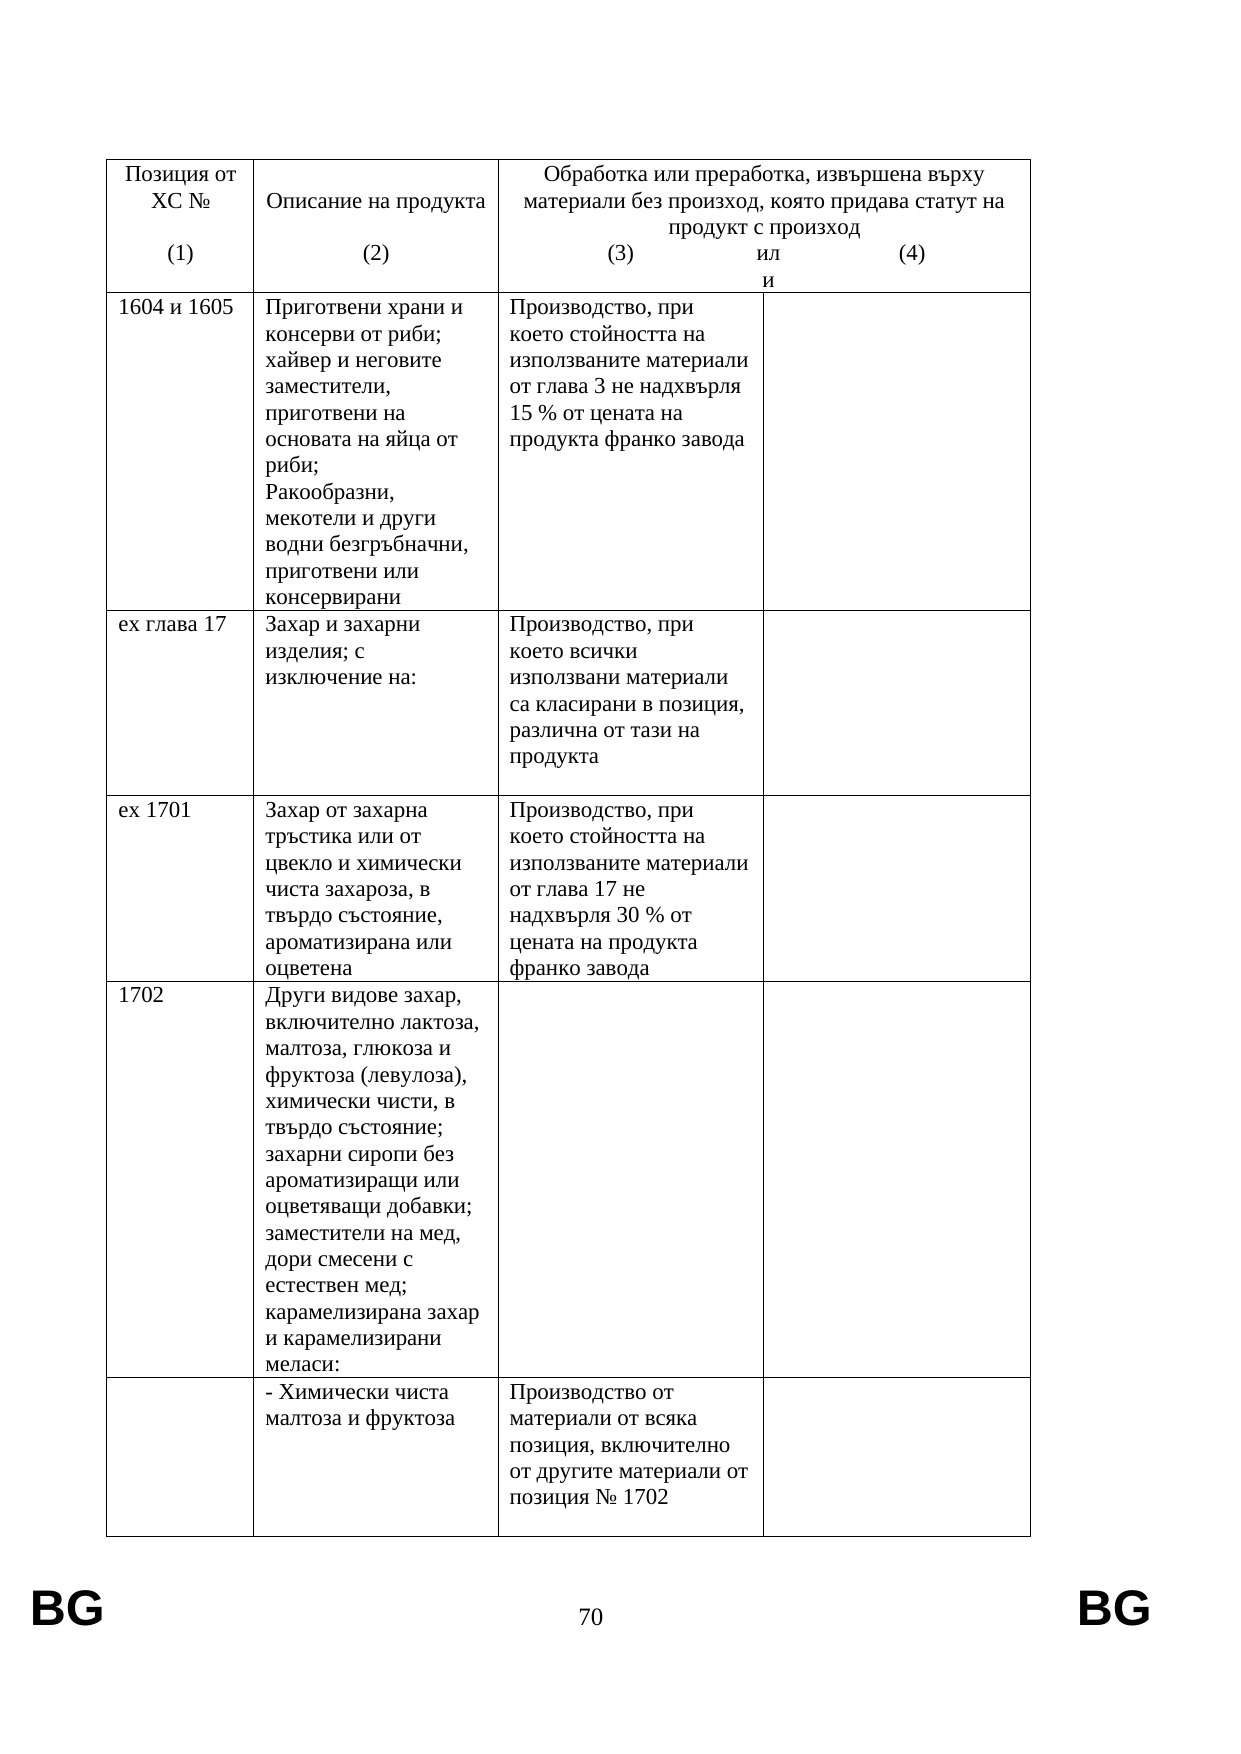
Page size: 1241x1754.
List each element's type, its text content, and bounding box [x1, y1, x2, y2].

table_cell Други видове захар, включително лактоза, малтоза, глюкоза и фруктоза (левулоза), химически чисти, в твърдо състояние; захарни сиропи без ароматизиращи или оцветяващи добавки; заместители на мед, дори смесени с естествен мед; карамелизирана захар и карамелизирани меласи: [254, 982, 498, 1377]
table_cell (4) [793, 240, 1030, 292]
table_cell Захар и захарни изделия; с изключение на: [254, 611, 498, 795]
table_cell Производство, при което всички използвани материали са класирани в позиция, различна от тази на продукта [499, 611, 763, 795]
table_header Описание на продукта [254, 160, 498, 239]
table_cell ex 1701 [107, 796, 253, 981]
table_header Позиция от ХС № [107, 160, 253, 239]
table_cell [764, 611, 1030, 795]
table_cell [764, 982, 1030, 1377]
table_header Обработка или преработка, извършена върху материали без произход, която придава статут на продукт с произход [499, 160, 1030, 239]
table_cell Приготвени храни и консерви от риби; хайвер и неговите заместители, приготвени на основата на яйца от риби; Ракообразни, мекотели и други водни безгръбначни, приготвени или консервирани [254, 293, 498, 609]
table_cell 1604 и 1605 [107, 293, 253, 609]
table_cell Производство, при което стойността на използваните материали от глава 3 не надхвърля 15 % от цената на продукта франко завода [499, 293, 763, 609]
table_cell [107, 1378, 253, 1536]
table_cell Производство, при което стойността на използваните материали от глава 17 не надхвърля 30 % от цената на продукта франко завода [499, 796, 763, 981]
table_cell ех глава 17 [107, 611, 253, 795]
table_cell (1) [107, 240, 253, 292]
table_cell [764, 796, 1030, 981]
table_cell Захар от захарна тръстика или от цвекло и химически чиста захароза, в твърдо състояние, ароматизирана или оцветена [254, 796, 498, 981]
table_cell - Химически чиста малтоза и фруктоза [254, 1378, 498, 1536]
table_cell [764, 293, 1030, 609]
table_cell (2) [254, 240, 498, 292]
table_cell [764, 1378, 1030, 1536]
table_cell [499, 982, 763, 1377]
table_cell (3) [499, 240, 743, 292]
table_cell или [743, 240, 793, 292]
table_cell 1702 [107, 982, 253, 1377]
table_cell Производство от материали от всяка позиция, включително от другите материали от позиция № 1702 [499, 1378, 763, 1536]
